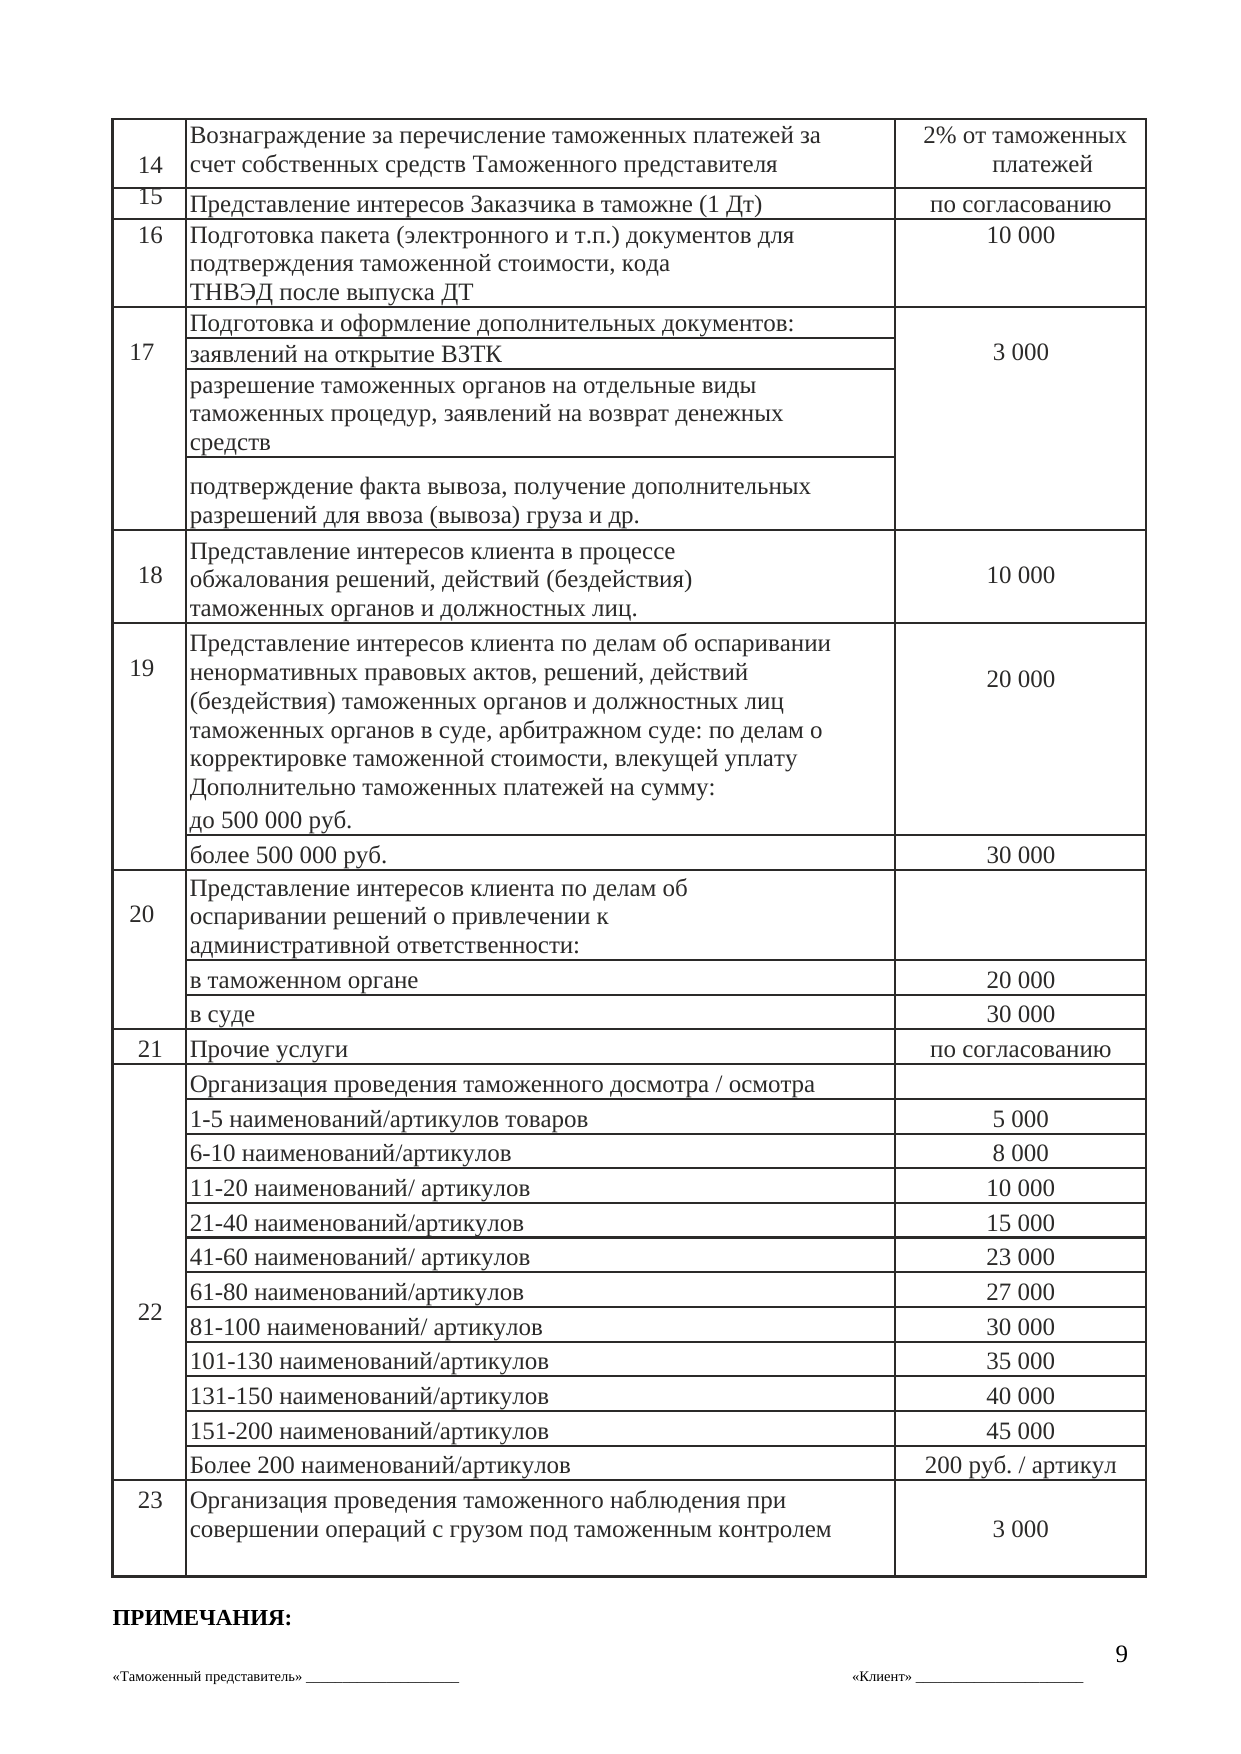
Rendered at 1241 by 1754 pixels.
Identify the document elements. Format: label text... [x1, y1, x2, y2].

table_cell 10 000 [896, 531, 1145, 622]
text ПРИМЕЧАНИЯ: [112, 1604, 1128, 1630]
table_cell Более 200 наименований/артикулов [187, 1447, 894, 1479]
table_cell 40 000 [896, 1377, 1145, 1410]
table_cell по согласованию [896, 189, 1145, 218]
table_cell 20 000 [896, 624, 1145, 834]
table_cell 6-10 наименований/артикулов [187, 1135, 894, 1167]
table_cell в таможенном органе [187, 961, 894, 994]
table_cell более 500 000 руб. [187, 836, 894, 869]
table_cell 10 000 [896, 220, 1145, 306]
table_cell 17 [114, 308, 185, 528]
table_cell в суде [187, 996, 894, 1028]
table_cell 15 [114, 189, 185, 218]
table_cell 61-80 наименований/артикулов [187, 1273, 894, 1306]
table_cell 14 [114, 120, 185, 187]
table_cell 22 [114, 1065, 185, 1479]
table_cell 3 000 [896, 308, 1145, 528]
table_cell Подготовка и оформление дополнительных документов: [187, 308, 894, 337]
table_cell по согласованию [896, 1030, 1145, 1063]
table_cell 151-200 наименований/артикулов [187, 1412, 894, 1444]
table_cell Прочие услуги [187, 1030, 894, 1063]
table_cell 3 000 [896, 1481, 1145, 1575]
table_cell Вознаграждение за перечисление таможенных платежей за счет собственных средств Таможенного представителя [187, 120, 894, 187]
table_cell 20 [114, 871, 185, 1028]
table_cell 18 [114, 531, 185, 622]
table_cell Подготовка пакета (электронного и т.п.) документов для подтверждения таможенной стоимости, кода ТНВЭД после выпуска ДТ [187, 220, 894, 306]
table_cell Представление интересов клиента по делам об оспаривании решений о привлечении к административной ответственности: [187, 871, 894, 959]
table_cell [896, 1065, 1145, 1098]
table_cell 45 000 [896, 1412, 1145, 1444]
table_cell 20 000 [896, 961, 1145, 994]
table_cell 16 [114, 220, 185, 306]
table_cell 8 000 [896, 1135, 1145, 1167]
table_cell Представление интересов клиента в процессе обжалования решений, действий (бездействия) таможенных органов и должностных лиц. [187, 531, 894, 622]
table_cell 19 [114, 624, 185, 869]
table_cell разрешение таможенных органов на отдельные виды таможенных процедур, заявлений на возврат денежных средств [187, 370, 894, 456]
table_cell 81-100 наименований/ артикулов [187, 1308, 894, 1341]
table_cell 10 000 [896, 1169, 1145, 1202]
table_cell 35 000 [896, 1343, 1145, 1375]
table_cell 30 000 [896, 1308, 1145, 1341]
table_cell 5 000 [896, 1100, 1145, 1132]
table_cell 30 000 [896, 996, 1145, 1028]
table_cell 200 руб. / артикул [896, 1447, 1145, 1479]
table_cell 1-5 наименований/артикулов товаров [187, 1100, 894, 1132]
table_cell Представление интересов Заказчика в таможне (1 Дт) [187, 189, 894, 218]
table_cell 21-40 наименований/артикулов [187, 1204, 894, 1236]
table_cell Организация проведения таможенного досмотра / осмотра [187, 1065, 894, 1098]
table_cell 131-150 наименований/артикулов [187, 1377, 894, 1410]
table_cell подтверждение факта вывоза, получение дополнительных разрешений для ввоза (вывоза) груза и др. [187, 458, 894, 528]
table_cell 101-130 наименований/артикулов [187, 1343, 894, 1375]
table_cell 15 000 [896, 1204, 1145, 1236]
table_cell 11-20 наименований/ артикулов [187, 1169, 894, 1202]
table_cell 23 000 [896, 1239, 1145, 1271]
table_cell 21 [114, 1030, 185, 1063]
table_cell [896, 871, 1145, 959]
table_cell 30 000 [896, 836, 1145, 869]
table_cell Организация проведения таможенного наблюдения при совершении операций с грузом под таможенным контролем [187, 1481, 894, 1575]
table_cell 23 [114, 1481, 185, 1575]
table_cell 27 000 [896, 1273, 1145, 1306]
table_cell Представление интересов клиента по делам об оспаривании ненормативных правовых актов, решений, действий (бездействия) таможенных органов и должностных лиц таможенных органов в суде, арбитражном суде: по делам о корректировке таможенной стоимости, влекущей уплату Дополнительно таможенных платежей на сумму: до 500 000 руб. [187, 624, 894, 834]
table_cell 41-60 наименований/ артикулов [187, 1239, 894, 1271]
table_cell 2% от таможенных платежей [896, 120, 1145, 187]
table_cell заявлений на открытие ВЗТК [187, 339, 894, 368]
